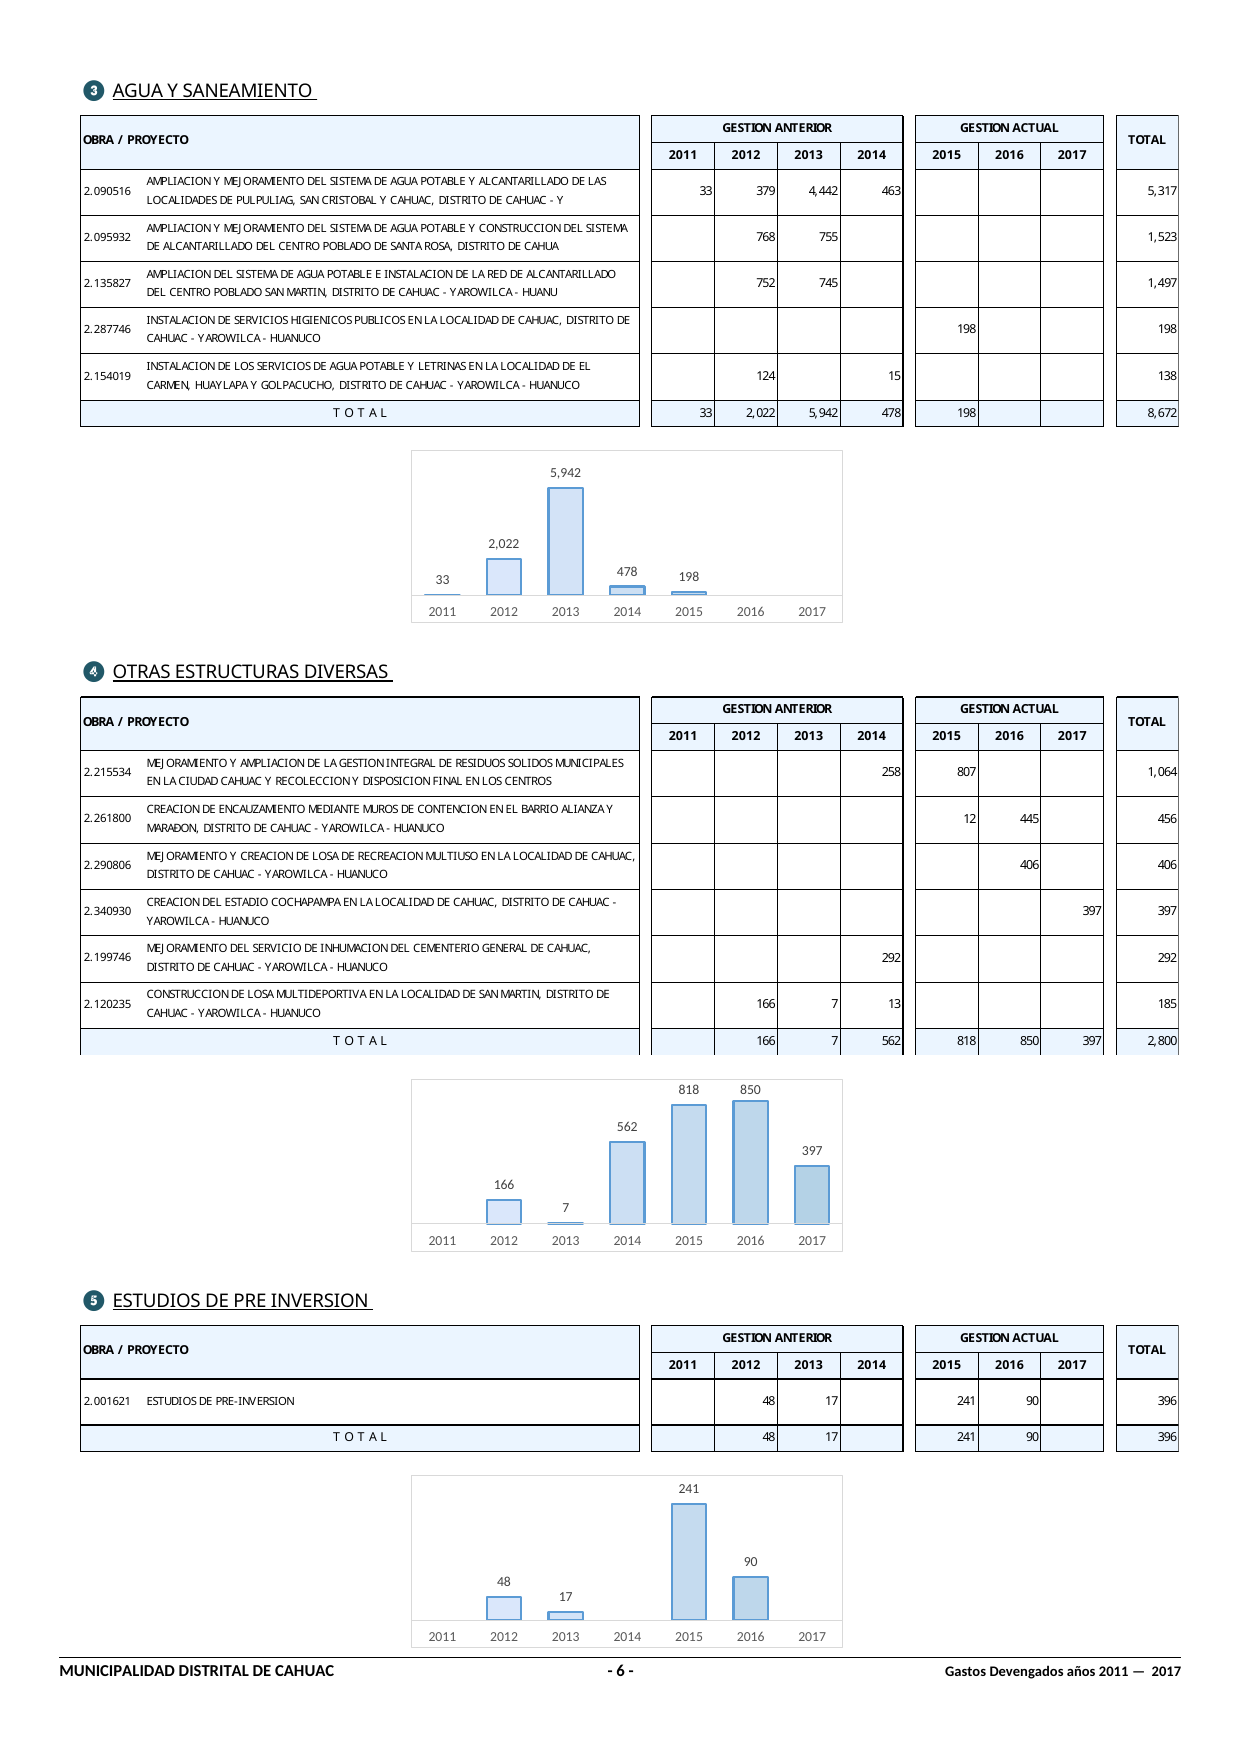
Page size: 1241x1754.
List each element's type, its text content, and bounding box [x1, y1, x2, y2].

table_header ❹ OTRAS ESTRUCTURAS DIVERSAS [59, 652, 1195, 1258]
table_header ❸ AGUA Y SANEAMIENTO [59, 71, 1195, 629]
table_header ❺ ESTUDIOS DE PRE INVERSION [59, 1281, 1195, 1654]
